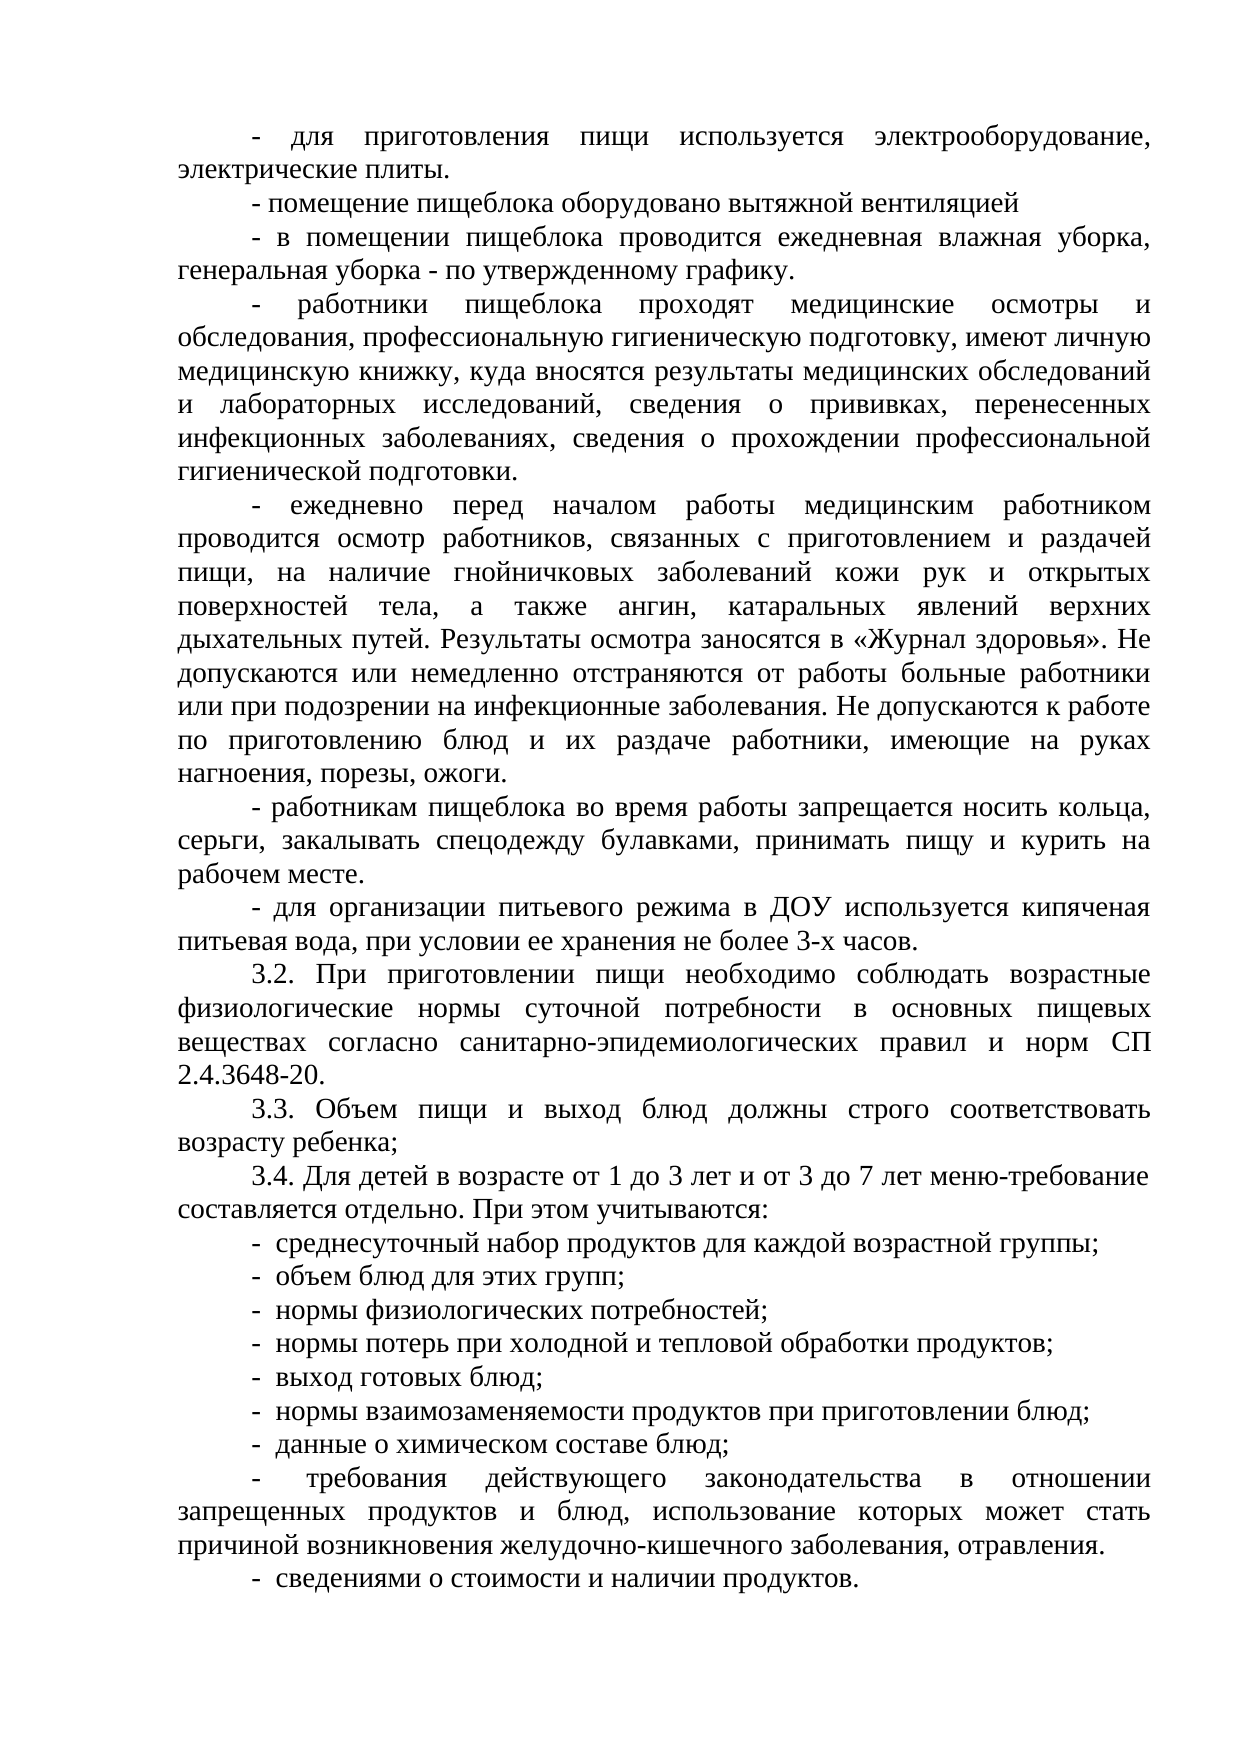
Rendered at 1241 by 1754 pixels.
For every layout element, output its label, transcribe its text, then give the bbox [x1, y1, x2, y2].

text - нормы потерь при холодной и тепловой обработки продуктов; [177, 1326, 1152, 1359]
text 3.4. Для детей в возрасте от 1 до 3 лет и от 3 до 7 лет меню-требование составляется отдельно. При этом учитываются: [177, 1158, 1152, 1225]
text - выход готовых блюд; [177, 1359, 1152, 1393]
text - работники пищеблока проходят медицинские осмотры и обследования, профессиональную гигиеническую подготовку, имеют личную медицинскую книжку, куда вносятся результаты медицинских обследований и лабораторных исследований, сведения о прививках, перенесенных инфекционных заболеваниях, сведения о прохождении профессиональной гигиенической подготовки. [177, 286, 1152, 487]
text - для приготовления пищи используется электрооборудование, электрические плиты. [177, 118, 1152, 185]
text - помещение пищеблока оборудовано вытяжной вентиляцией [177, 185, 1152, 219]
text - данные о химическом составе блюд; [177, 1426, 1152, 1460]
text - ежедневно перед началом работы медицинским работником проводится осмотр работников, связанных с приготовлением и раздачей пищи, на наличие гнойничковых заболеваний кожи рук и открытых поверхностей тела, а также ангин, катаральных явлений верхних дыхательных путей. Результаты осмотра заносятся в «Журнал здоровья». Не допускаются или немедленно отстраняются от работы больные работники или при подозрении на инфекционные заболевания. Не допускаются к работе по приготовлению блюд и их раздаче работники, имеющие на руках нагноения, порезы, ожоги. [177, 487, 1152, 789]
text 3.2. При приготовлении пищи необходимо соблюдать возрастные физиологические нормы суточной потребности в основных пищевых веществах согласно санитарно-эпидемиологических правил и норм СП 2.4.3648-20. [177, 957, 1152, 1091]
text - нормы взаимозаменяемости продуктов при приготовлении блюд; [177, 1393, 1152, 1426]
text - нормы физиологических потребностей; [177, 1292, 1152, 1326]
text - работникам пищеблока во время работы запрещается носить кольца, серьги, закалывать спецодежду булавками, принимать пищу и курить на рабочем месте. [177, 789, 1152, 889]
text - требования действующего законодательства в отношении запрещенных продуктов и блюд, использование которых может стать причиной возникновения желудочно-кишечного заболевания, отравления. [177, 1460, 1152, 1560]
text - объем блюд для этих групп; [177, 1258, 1152, 1292]
text - среднесуточный набор продуктов для каждой возрастной группы; [177, 1225, 1152, 1258]
text - в помещении пищеблока проводится ежедневная влажная уборка, генеральная уборка - по утвержденному графику. [177, 219, 1152, 286]
text - сведениями о стоимости и наличии продуктов. [177, 1560, 1152, 1594]
text 3.3. Объем пищи и выход блюд должны строго соответствовать возрасту ребенка; [177, 1091, 1152, 1158]
text - для организации питьевого режима в ДОУ используется кипяченая питьевая вода, при условии ее хранения не более 3-х часов. [177, 889, 1152, 957]
